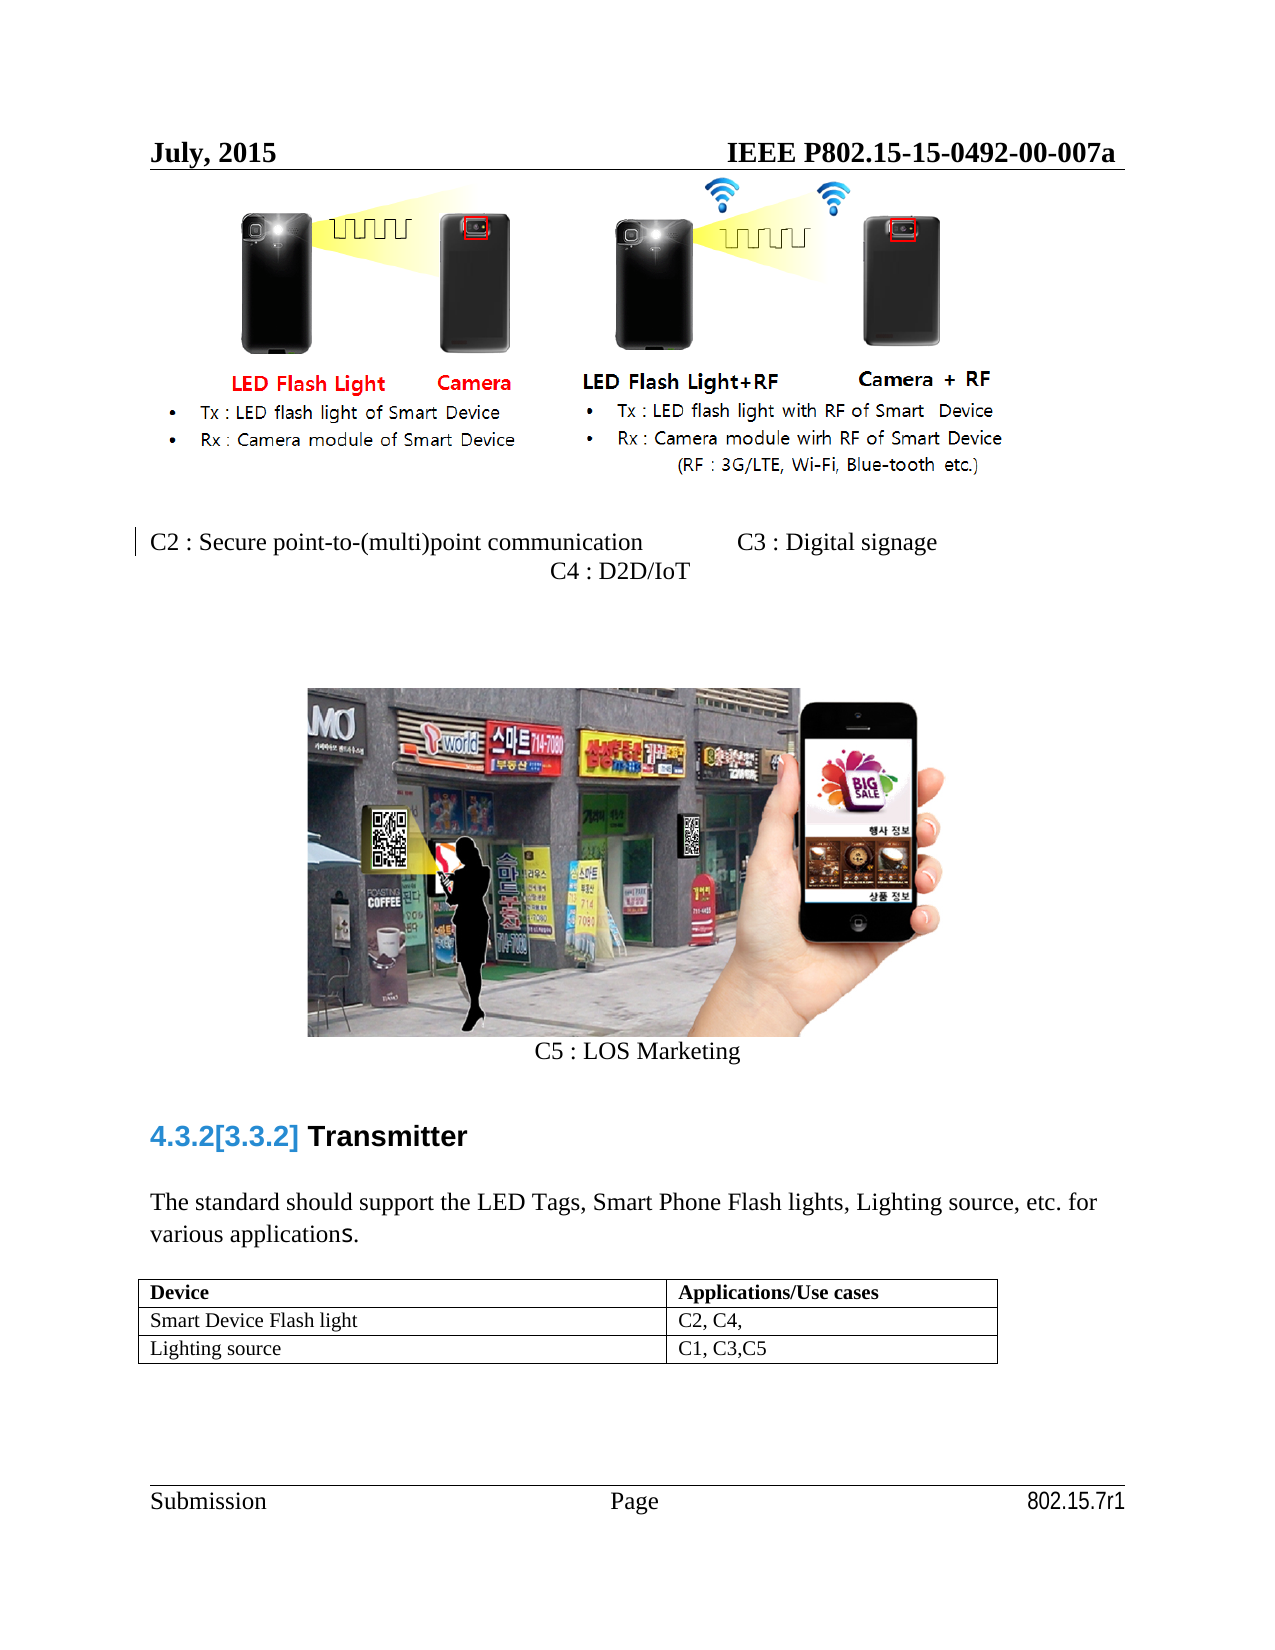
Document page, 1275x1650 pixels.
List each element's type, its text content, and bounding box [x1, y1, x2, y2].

picture [307, 688, 968, 1037]
table_cell Smart Device Flash light [139, 1308, 666, 1335]
table_cell C2, C4, [667, 1308, 997, 1335]
table_cell C1, C3,C5 [667, 1336, 997, 1363]
picture [156, 176, 1042, 527]
text C4 : D2D/IoT [150, 556, 1125, 584]
table_header Applications/Use cases [667, 1280, 997, 1307]
text The standard should support the LED Tags, Smart Phone Flash lights, Lighting source, etc. for various applications. [150, 1187, 1125, 1250]
table_header Device [139, 1280, 666, 1307]
text C5 : LOS Marketing [150, 1036, 1125, 1065]
table_cell Lighting source [139, 1336, 666, 1363]
subtitle Transmitter [150, 1119, 1125, 1152]
